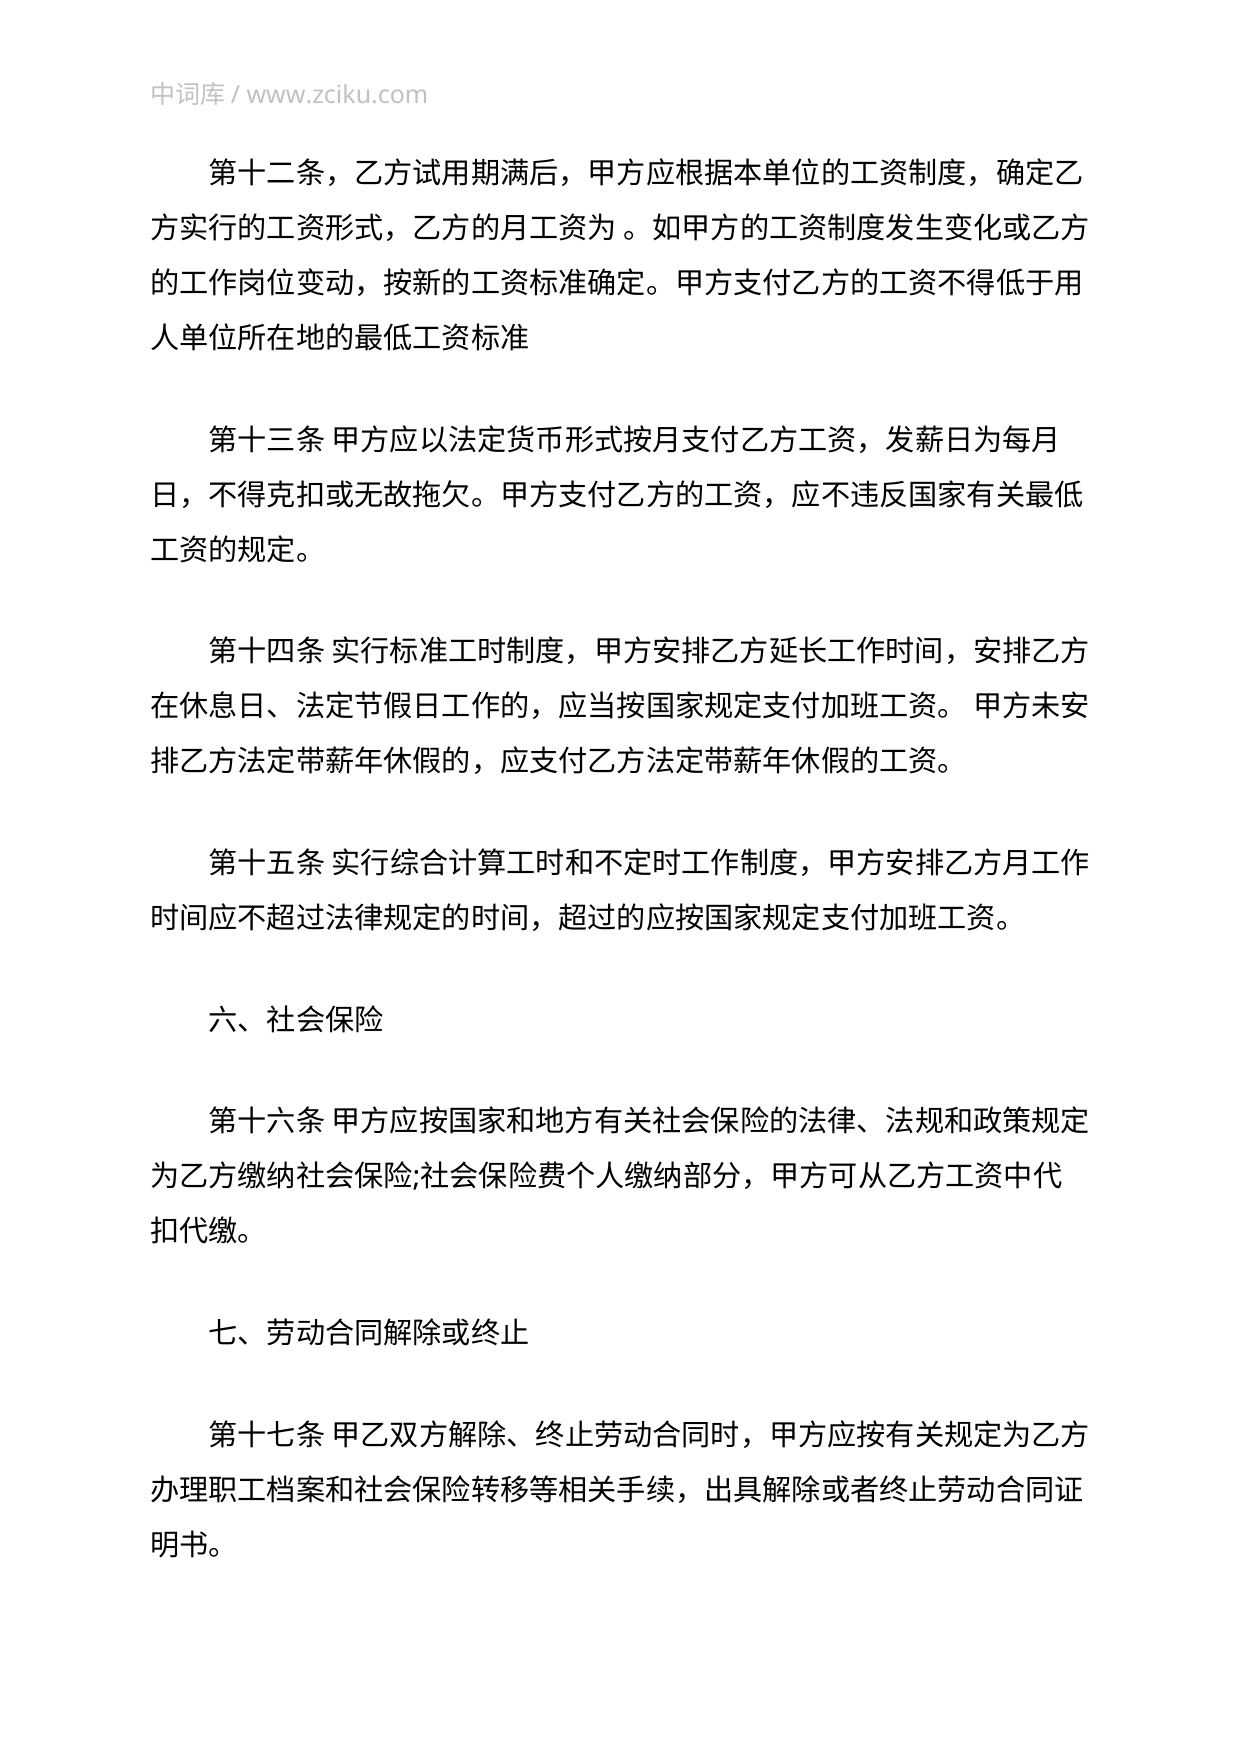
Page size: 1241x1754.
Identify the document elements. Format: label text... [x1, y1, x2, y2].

text 第十六条 甲方应按国家和地方有关社会保险的法律、法规和政策规定为乙方缴纳社会保险;社会保险费个人缴纳部分，甲方可从乙方工资中代扣代缴。 [150, 1098, 1090, 1250]
text 第十七条 甲乙双方解除、终止劳动合同时，甲方应按有关规定为乙方办理职工档案和社会保险转移等相关手续，出具解除或者终止劳动合同证明书。 [150, 1411, 1090, 1563]
text 第十五条 实行综合计算工时和不定时工作制度，甲方安排乙方月工作时间应不超过法律规定的时间，超过的应按国家规定支付加班工资。 [150, 839, 1090, 937]
text 六、社会保险 [150, 996, 1090, 1038]
text 第十三条 甲方应以法定货币形式按月支付乙方工资，发薪日为每月 日，不得克扣或无故拖欠。甲方支付乙方的工资，应不违反国家有关最低工资的规定。 [150, 416, 1090, 568]
text 七、劳动合同解除或终止 [150, 1310, 1090, 1352]
text 第十四条 实行标准工时制度，甲方安排乙方延长工作时间，安排乙方在休息日、法定节假日工作的，应当按国家规定支付加班工资。 甲方未安排乙方法定带薪年休假的，应支付乙方法定带薪年休假的工资。 [150, 628, 1090, 780]
text 第十二条，乙方试用期满后，甲方应根据本单位的工资制度，确定乙方实行的工资形式，乙方的月工资为 。如甲方的工资制度发生变化或乙方的工作岗位变动，按新的工资标准确定。甲方支付乙方的工资不得低于用人单位所在地的最低工资标准 [150, 150, 1090, 357]
